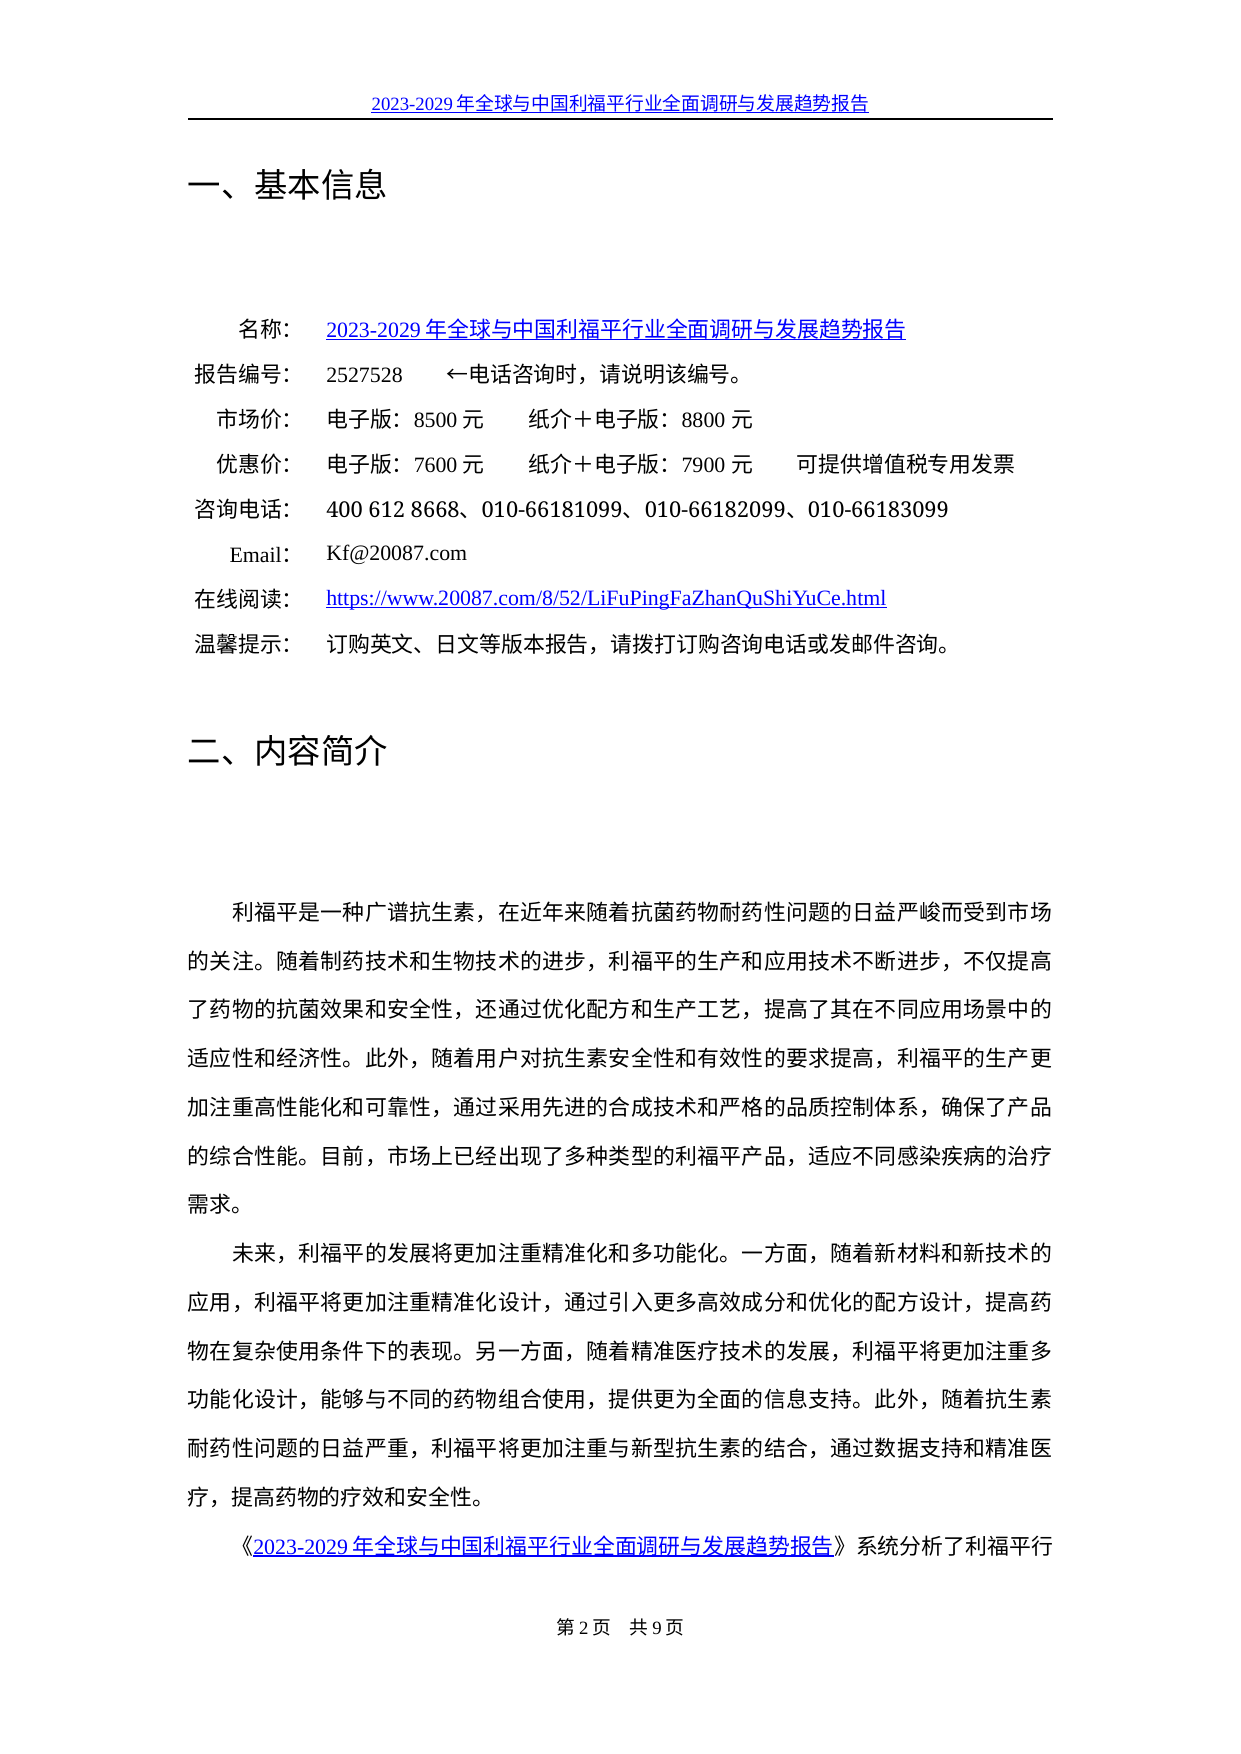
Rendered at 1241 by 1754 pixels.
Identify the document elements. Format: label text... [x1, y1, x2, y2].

table_cell 订购英文、日文等版本报告，请拨打订购咨询电话或发邮件咨询。 [315, 627, 1073, 672]
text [187, 894, 1053, 1561]
table_cell Kf@20087.com [315, 537, 1073, 582]
table_cell 报告编号： [167, 357, 315, 402]
table_cell 咨询电话： [167, 492, 315, 537]
table_header 名称： [167, 312, 315, 357]
table_header 2023-2029年全球与中国利福平行业全面调研与发展趋势报告 [315, 312, 1073, 357]
table_cell 电子版：8500 元 纸介＋电子版：8800 元 [315, 402, 1073, 447]
table_cell 电子版：7600 元 纸介＋电子版：7900 元 可提供增值税专用发票 [315, 447, 1073, 492]
table_cell 400 612 8668、010-66181099、010-66182099、010-66183099 [315, 492, 1073, 537]
table_cell 在线阅读： [167, 582, 315, 627]
table_cell Email： [167, 537, 315, 582]
title 一、基本信息 [187, 150, 1053, 215]
table_cell 2527528 ←电话咨询时，请说明该编号。 [315, 357, 1073, 402]
table_cell [315, 582, 1073, 627]
table_cell 市场价： [167, 402, 315, 447]
table_cell 温馨提示： [167, 627, 315, 672]
table_cell 优惠价： [167, 447, 315, 492]
title 二、内容简介 [187, 717, 1053, 782]
